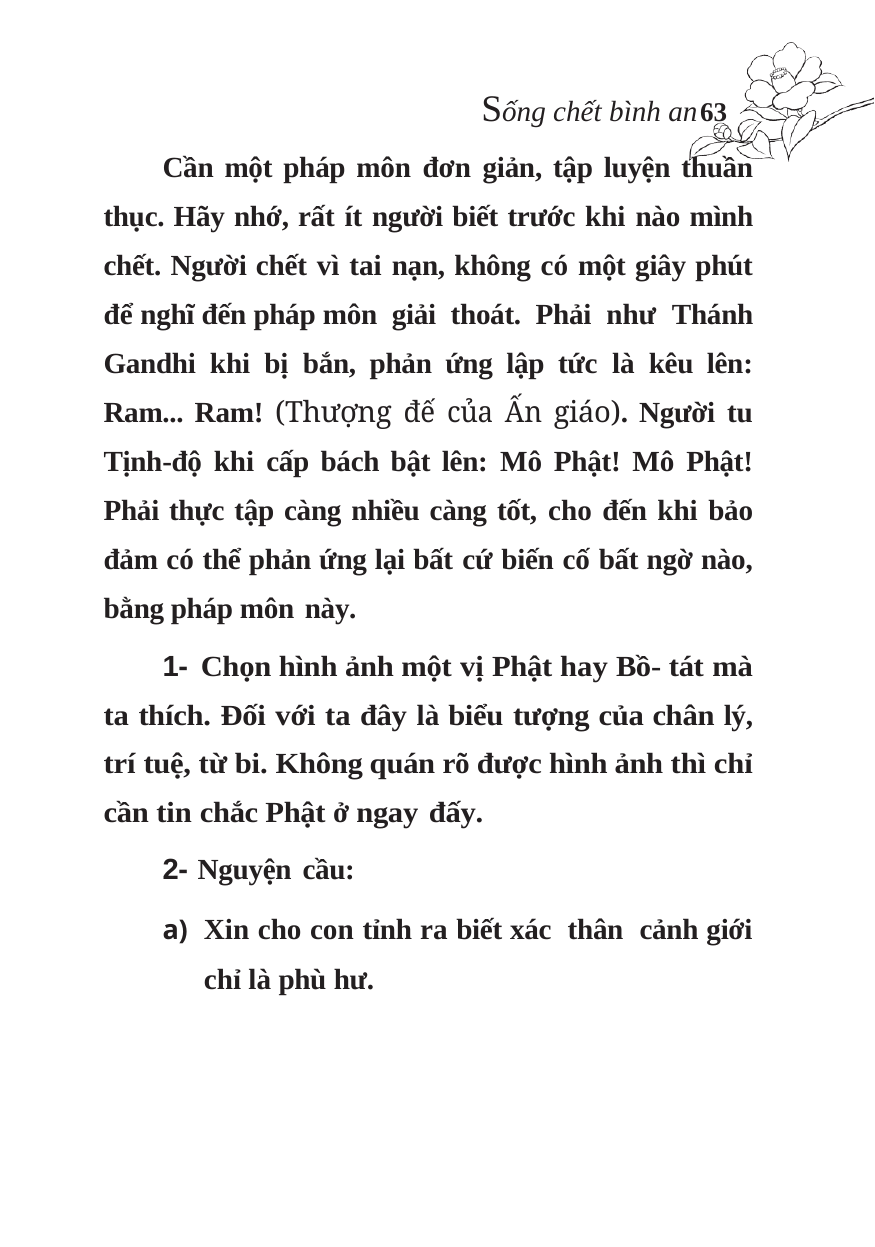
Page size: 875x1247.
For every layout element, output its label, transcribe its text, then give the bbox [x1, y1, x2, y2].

picture [688, 42, 874, 86]
list Nguyện cầu: [162, 852, 874, 886]
text Sống chết bình an 63 [481, 86, 874, 129]
text Cần một pháp môn đơn giản, tập luyện thuần thục. Hãy nhớ, rất ít người biết trước khi nào mình chết. Người chết vì tai nạn, không có một giây phút để nghĩ đến pháp môn giải thoát. Phải như Thánh Gandhi khi bị bắn, phản ứng lập tức là kêu lên: Ram... Ram! (Thượng đế của Ấn giáo). Người tu Tịnh-độ khi cấp bách bật lên: Mô Phật! Mô Phật! Phải thực tập càng nhiều càng tốt, cho đến khi bảo đảm có thể phản ứng lại bất cứ biến cố bất ngờ nào, bằng pháp môn này. [103, 138, 753, 628]
list Xin cho con tỉnh ra biết xác thân cảnh giới chỉ là phù hư. [162, 910, 753, 996]
picture [688, 129, 874, 162]
list Chọn hình ảnh một vị Phật hay Bồ- tát mà ta thích. Đối với ta đây là biểu tượng của chân lý, trí tuệ, từ bi. Không quán rõ được hình ảnh thì chỉ cần tin chắc Phật ở ngay đấy. [103, 649, 753, 828]
